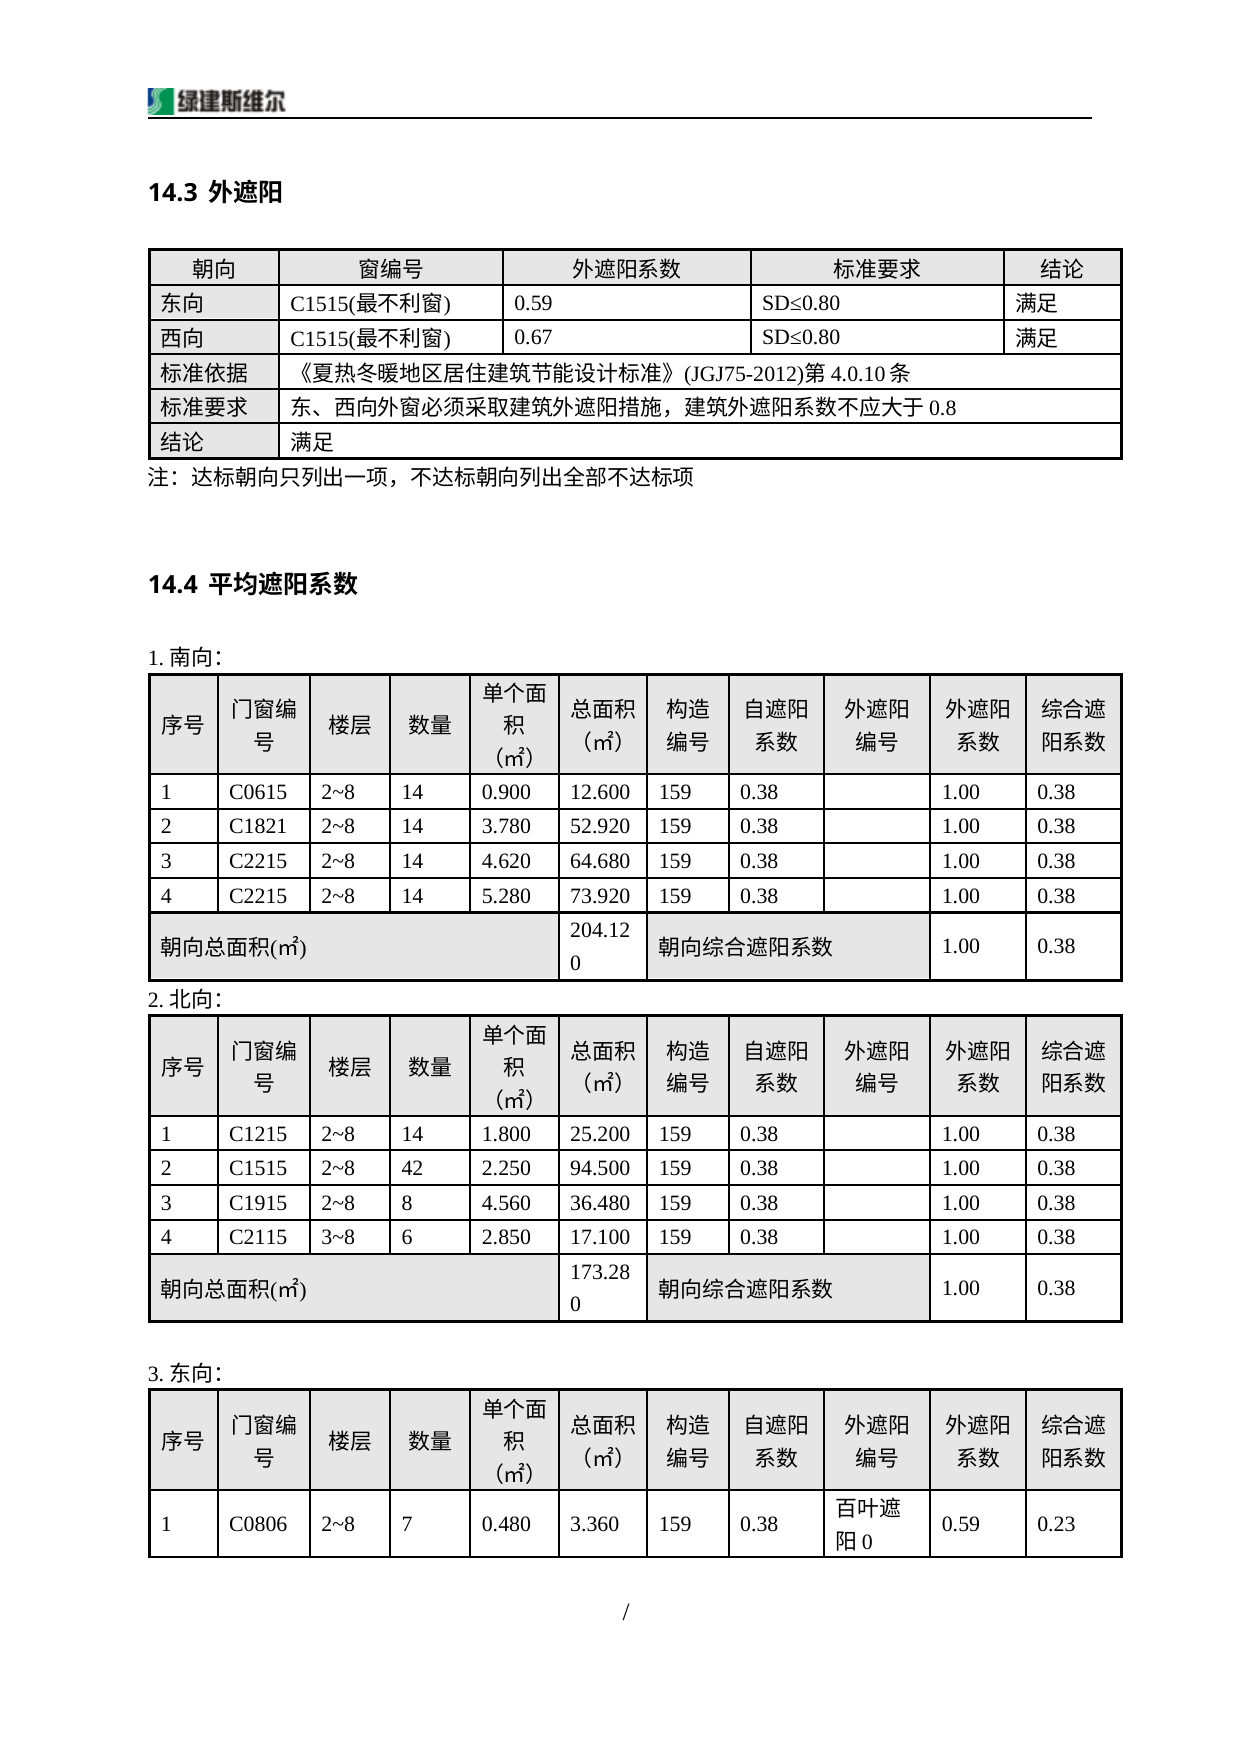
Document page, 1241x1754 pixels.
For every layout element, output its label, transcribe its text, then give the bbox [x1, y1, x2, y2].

table_header 数量 [391, 1017, 469, 1115]
text 3. 东向： [148, 1356, 1092, 1388]
table_cell 0.38 [1027, 844, 1120, 877]
table_cell 0.38 [1027, 1255, 1120, 1320]
table_header 朝向 [151, 251, 278, 284]
table_cell 百叶遮阳0 [825, 1491, 929, 1556]
table_cell 1.00 [931, 1117, 1025, 1149]
table_cell 173.280 [560, 1255, 646, 1320]
table_header 标准要求 [752, 251, 1003, 284]
table_cell 0.38 [1027, 879, 1120, 911]
table_cell 0.67 [504, 321, 750, 353]
picture [147, 88, 289, 115]
table_cell 0.38 [730, 1221, 823, 1253]
table_cell 17.100 [560, 1221, 646, 1253]
table_cell C1515(最不利窗) [280, 286, 502, 318]
table_cell 0.38 [730, 775, 823, 808]
table_cell 朝向总面积(㎡) [151, 1255, 558, 1320]
table_header 序号 [151, 1391, 217, 1489]
table_cell 2~8 [311, 879, 389, 911]
table_cell [825, 879, 929, 911]
table_cell 2~8 [311, 810, 389, 842]
table_cell 159 [648, 1491, 728, 1556]
table_cell 4 [151, 1221, 217, 1253]
table_header 序号 [151, 1017, 217, 1115]
table_cell 0.38 [1027, 1221, 1120, 1253]
table_cell 2~8 [311, 1186, 389, 1218]
table_cell [825, 844, 929, 877]
table_cell 3 [151, 844, 217, 877]
table_cell 2~8 [311, 1491, 389, 1556]
table_cell 5.280 [471, 879, 558, 911]
table_cell 159 [648, 810, 728, 842]
table_cell 25.200 [560, 1117, 646, 1149]
table_cell 0.59 [504, 286, 750, 318]
table_cell 1.800 [471, 1117, 558, 1149]
table_cell 3~8 [311, 1221, 389, 1253]
table_cell C1821 [219, 810, 309, 842]
table_header 楼层 [311, 1017, 389, 1115]
table_cell C2215 [219, 844, 309, 877]
table_cell 0.38 [1027, 1117, 1120, 1149]
table_cell 满足 [1005, 286, 1120, 318]
table_cell [825, 810, 929, 842]
table_cell 1.00 [931, 1255, 1025, 1320]
table_cell 1.00 [931, 1221, 1025, 1253]
table_cell 2~8 [311, 1151, 389, 1184]
table_header 总面积（㎡） [560, 1017, 646, 1115]
table_cell 14 [391, 1117, 469, 1149]
table_cell SD≤0.80 [752, 286, 1003, 318]
table_cell 0.38 [730, 1186, 823, 1218]
table_cell 0.38 [730, 810, 823, 842]
table_header 结论 [1005, 251, 1120, 284]
table_cell 0.38 [1027, 810, 1120, 842]
table_cell 0.38 [730, 1117, 823, 1149]
table_header 楼层 [311, 676, 389, 773]
table_cell 东、西向外窗必须采取建筑外遮阳措施，建筑外遮阳系数不应大于0.8 [280, 390, 1120, 422]
table_cell 0.38 [1027, 1151, 1120, 1184]
table_cell 1.00 [931, 914, 1025, 978]
table_header 综合遮阳系数 [1027, 676, 1120, 773]
table_cell C2115 [219, 1221, 309, 1253]
table_cell [825, 775, 929, 808]
table_header 构造编号 [648, 1391, 728, 1489]
table_cell 1.00 [931, 1151, 1025, 1184]
table_cell 64.680 [560, 844, 646, 877]
table_cell C1215 [219, 1117, 309, 1149]
table_cell 159 [648, 844, 728, 877]
table_header 单个面积（㎡） [471, 1391, 558, 1489]
table_header 外遮阳编号 [825, 676, 929, 773]
table_header 构造编号 [648, 1017, 728, 1115]
table_cell 0.38 [730, 1491, 823, 1556]
table_cell 标准要求 [151, 390, 278, 422]
table_cell 2~8 [311, 1117, 389, 1149]
table_cell 2 [151, 810, 217, 842]
table_header 构造编号 [648, 676, 728, 773]
table_cell 0.38 [730, 1151, 823, 1184]
table_cell 3.360 [560, 1491, 646, 1556]
table_cell 159 [648, 1186, 728, 1218]
table_cell 4.620 [471, 844, 558, 877]
table_header 综合遮阳系数 [1027, 1017, 1120, 1115]
table_cell 0.38 [730, 879, 823, 911]
table_cell SD≤0.80 [752, 321, 1003, 353]
table_header 自遮阳系数 [730, 1391, 823, 1489]
table_cell 朝向综合遮阳系数 [648, 914, 929, 978]
table_cell 0.38 [1027, 1186, 1120, 1218]
table_cell 2.850 [471, 1221, 558, 1253]
table_cell C1915 [219, 1186, 309, 1218]
table_header 外遮阳系数 [931, 1017, 1025, 1115]
table_header 数量 [391, 1391, 469, 1489]
table_cell 1 [151, 1117, 217, 1149]
table_cell 2 [151, 1151, 217, 1184]
text 注：达标朝向只列出一项，不达标朝向列出全部不达标项 [148, 460, 1092, 492]
table_cell 94.500 [560, 1151, 646, 1184]
table_cell C0806 [219, 1491, 309, 1556]
table_header 自遮阳系数 [730, 676, 823, 773]
table_cell 3.780 [471, 810, 558, 842]
table_cell 1.00 [931, 775, 1025, 808]
table_header 总面积（㎡） [560, 676, 646, 773]
table_cell 14 [391, 775, 469, 808]
table_cell 满足 [1005, 321, 1120, 353]
table_cell 标准依据 [151, 355, 278, 388]
table_cell 159 [648, 1117, 728, 1149]
table_header 门窗编号 [219, 1017, 309, 1115]
table_header 外遮阳系数 [504, 251, 750, 284]
table_cell 0.59 [931, 1491, 1025, 1556]
table_cell 1.00 [931, 879, 1025, 911]
table_cell [825, 1117, 929, 1149]
table_header 单个面积（㎡） [471, 676, 558, 773]
table_cell 西向 [151, 321, 278, 353]
table_cell 0.23 [1027, 1491, 1120, 1556]
table_header 外遮阳系数 [931, 676, 1025, 773]
table_cell C1515(最不利窗) [280, 321, 502, 353]
table_cell 4.560 [471, 1186, 558, 1218]
table_cell 159 [648, 1221, 728, 1253]
table_cell 159 [648, 879, 728, 911]
table_cell 《夏热冬暖地区居住建筑节能设计标准》(JGJ75-2012)第4.0.10条 [280, 355, 1120, 388]
table_cell 2~8 [311, 775, 389, 808]
table_header 单个面积（㎡） [471, 1017, 558, 1115]
subtitle 外遮阳 [148, 158, 1092, 223]
table_cell 12.600 [560, 775, 646, 808]
table_header 外遮阳编号 [825, 1017, 929, 1115]
table_cell 2~8 [311, 844, 389, 877]
table_header 综合遮阳系数 [1027, 1391, 1120, 1489]
table_cell 14 [391, 844, 469, 877]
table_cell 7 [391, 1491, 469, 1556]
table_cell 14 [391, 879, 469, 911]
table_cell 73.920 [560, 879, 646, 911]
table_cell 42 [391, 1151, 469, 1184]
text 2. 北向： [148, 982, 1092, 1014]
table_cell 结论 [151, 424, 278, 457]
table_header 数量 [391, 676, 469, 773]
table_cell 1.00 [931, 844, 1025, 877]
table_header 外遮阳编号 [825, 1391, 929, 1489]
table_cell 4 [151, 879, 217, 911]
table_cell 1.00 [931, 1186, 1025, 1218]
table_cell 1 [151, 1491, 217, 1556]
table_cell 1.00 [931, 810, 1025, 842]
table_cell C0615 [219, 775, 309, 808]
table_cell 8 [391, 1186, 469, 1218]
table_header 门窗编号 [219, 1391, 309, 1489]
table_cell 0.38 [1027, 775, 1120, 808]
table_cell C2215 [219, 879, 309, 911]
table_cell [825, 1221, 929, 1253]
table_cell 36.480 [560, 1186, 646, 1218]
table_cell 1 [151, 775, 217, 808]
table_cell 东向 [151, 286, 278, 318]
table_cell 0.38 [1027, 914, 1120, 978]
table_cell [825, 1186, 929, 1218]
table_cell 14 [391, 810, 469, 842]
table_cell 6 [391, 1221, 469, 1253]
table_cell 52.920 [560, 810, 646, 842]
table_cell 204.120 [560, 914, 646, 978]
table_header 外遮阳系数 [931, 1391, 1025, 1489]
subtitle 平均遮阳系数 [148, 550, 1092, 615]
table_header 总面积（㎡） [560, 1391, 646, 1489]
table_header 楼层 [311, 1391, 389, 1489]
table_cell 朝向综合遮阳系数 [648, 1255, 929, 1320]
table_cell 朝向总面积(㎡) [151, 914, 558, 978]
table_header 自遮阳系数 [730, 1017, 823, 1115]
table_cell 0.900 [471, 775, 558, 808]
table_cell 满足 [280, 424, 1120, 457]
table_header 门窗编号 [219, 676, 309, 773]
table_cell 0.480 [471, 1491, 558, 1556]
text 1. 南向： [148, 640, 1092, 672]
table_cell C1515 [219, 1151, 309, 1184]
table_cell 159 [648, 775, 728, 808]
table_cell 159 [648, 1151, 728, 1184]
table_cell 2.250 [471, 1151, 558, 1184]
table_header 序号 [151, 676, 217, 773]
table_cell 3 [151, 1186, 217, 1218]
table_cell [825, 1151, 929, 1184]
table_cell 0.38 [730, 844, 823, 877]
table_header 窗编号 [280, 251, 502, 284]
